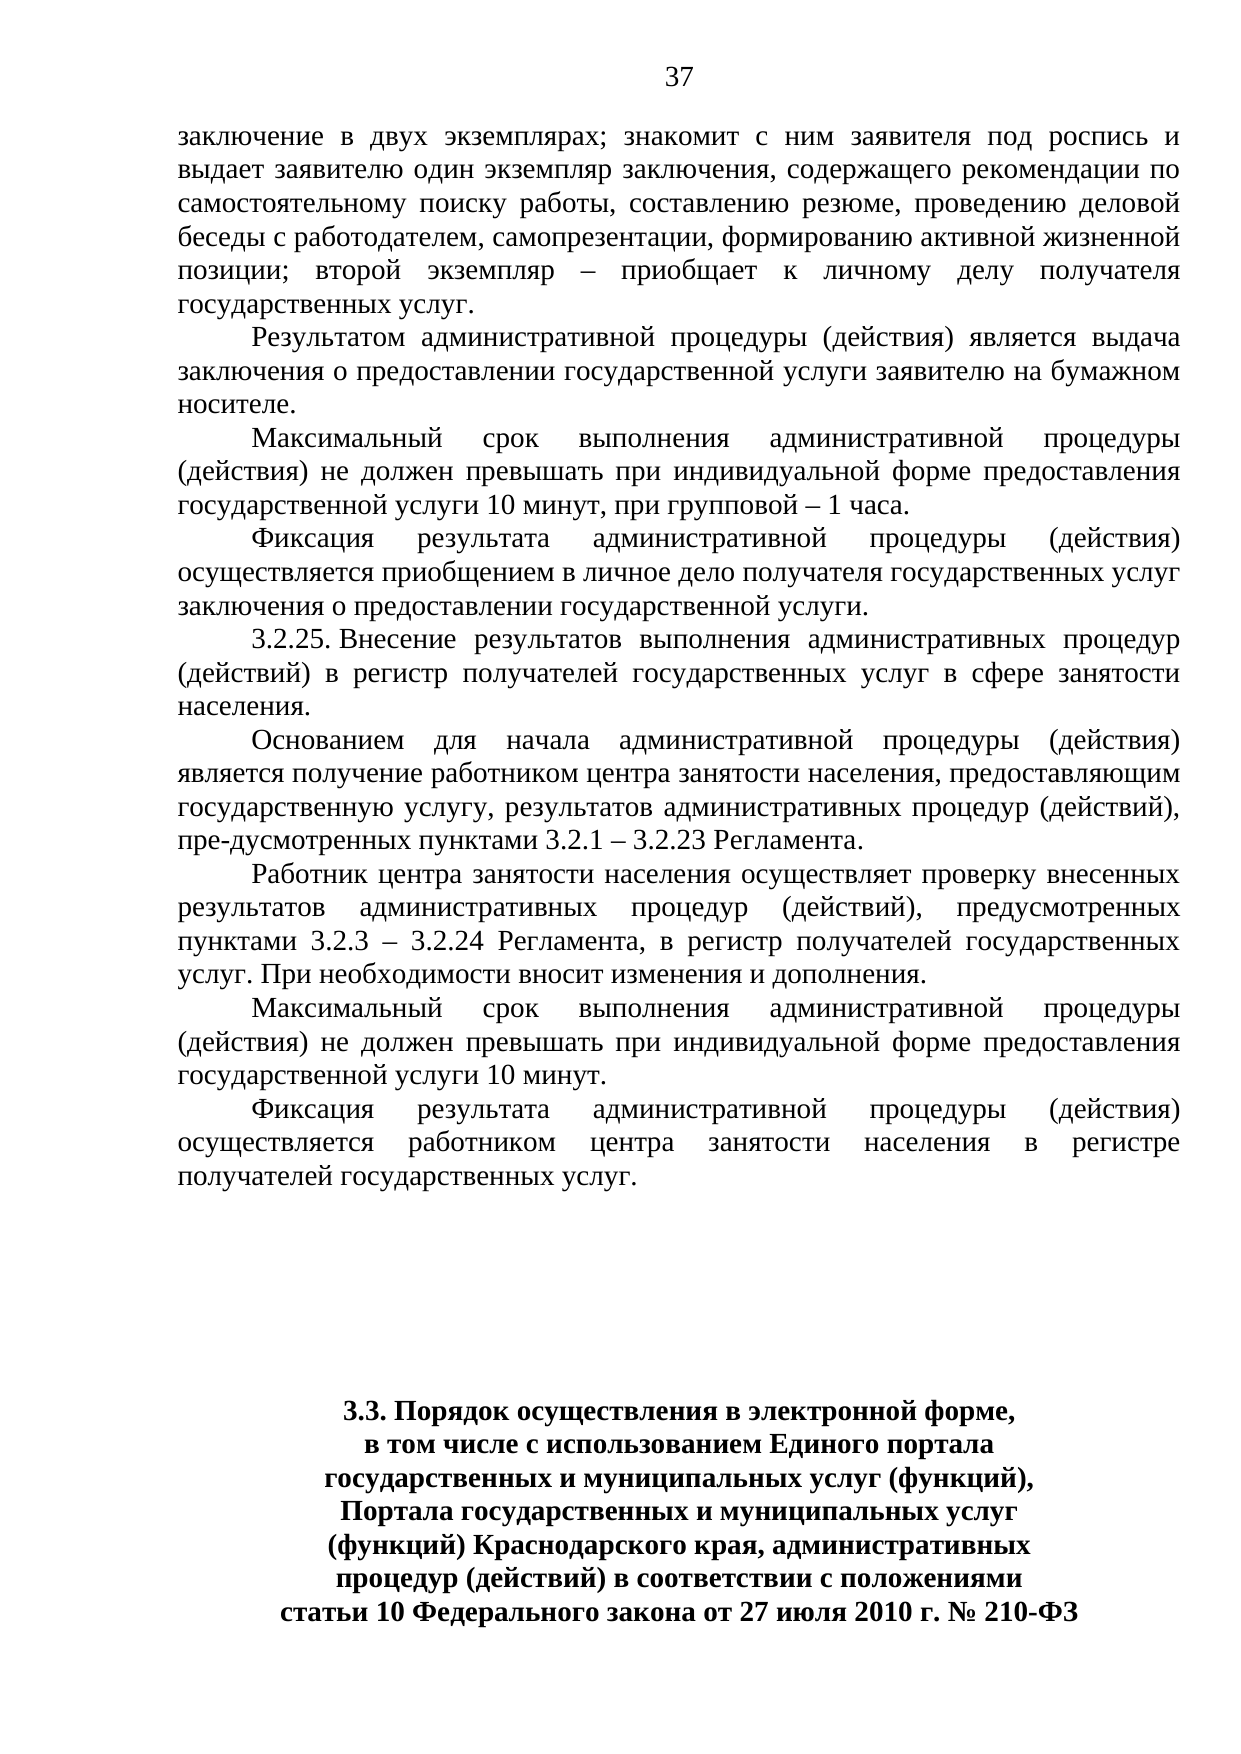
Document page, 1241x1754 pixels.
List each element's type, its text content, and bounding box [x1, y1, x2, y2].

text Фиксация результата административной процедуры (действия) осуществляется приобщением в личное дело получателя государственных услуг заключения о предоставлении государственной услуги. [177, 521, 1181, 621]
text Результатом административной процедуры (действия) является выдача заключения о предоставлении государственной услуги заявителю на бумажном носителе. [177, 319, 1181, 420]
text (функций) Краснодарского края, административных [177, 1527, 1181, 1560]
text Основанием для начала административной процедуры (действия) является получение работником центра занятости населения, предоставляющим государственную услугу, результатов административных процедур (действий), пре-дусмотренных пунктами 3.2.1 – 3.2.23 Регламента. [177, 722, 1181, 856]
text Фиксация результата административной процедуры (действия) осуществляется работником центра занятости населения в регистре получателей государственных услуг. [177, 1091, 1181, 1191]
text Портала государственных и муниципальных услуг [177, 1493, 1181, 1527]
text Максимальный срок выполнения административной процедуры (действия) не должен превышать при индивидуальной форме предоставления государственной услуги 10 минут. [177, 990, 1181, 1091]
text Максимальный срок выполнения административной процедуры (действия) не должен превышать при индивидуальной форме предоставления государственной услуги 10 минут, при групповой – 1 часа. [177, 420, 1181, 521]
text Работник центра занятости населения осуществляет проверку внесенных результатов административных процедур (действий), предусмотренных пунктами 3.2.3 – 3.2.24 Регламента, в регистр получателей государственных услуг. При необходимости вносит изменения и дополнения. [177, 856, 1181, 990]
text статьи 10 Федерального закона от 27 июля 2010 г. № 210-ФЗ [177, 1594, 1181, 1627]
text в том числе с использованием Единого портала [177, 1426, 1181, 1460]
text 3.3. Порядок осуществления в электронной форме, [177, 1393, 1181, 1426]
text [177, 118, 1181, 319]
text государственных и муниципальных услуг (функций), [177, 1460, 1181, 1493]
text процедур (действий) в соответствии с положениями [177, 1560, 1181, 1594]
text 3.2.25. Внесение результатов выполнения административных процедур (действий) в регистр получателей государственных услуг в сфере занятости населения. [177, 621, 1181, 722]
